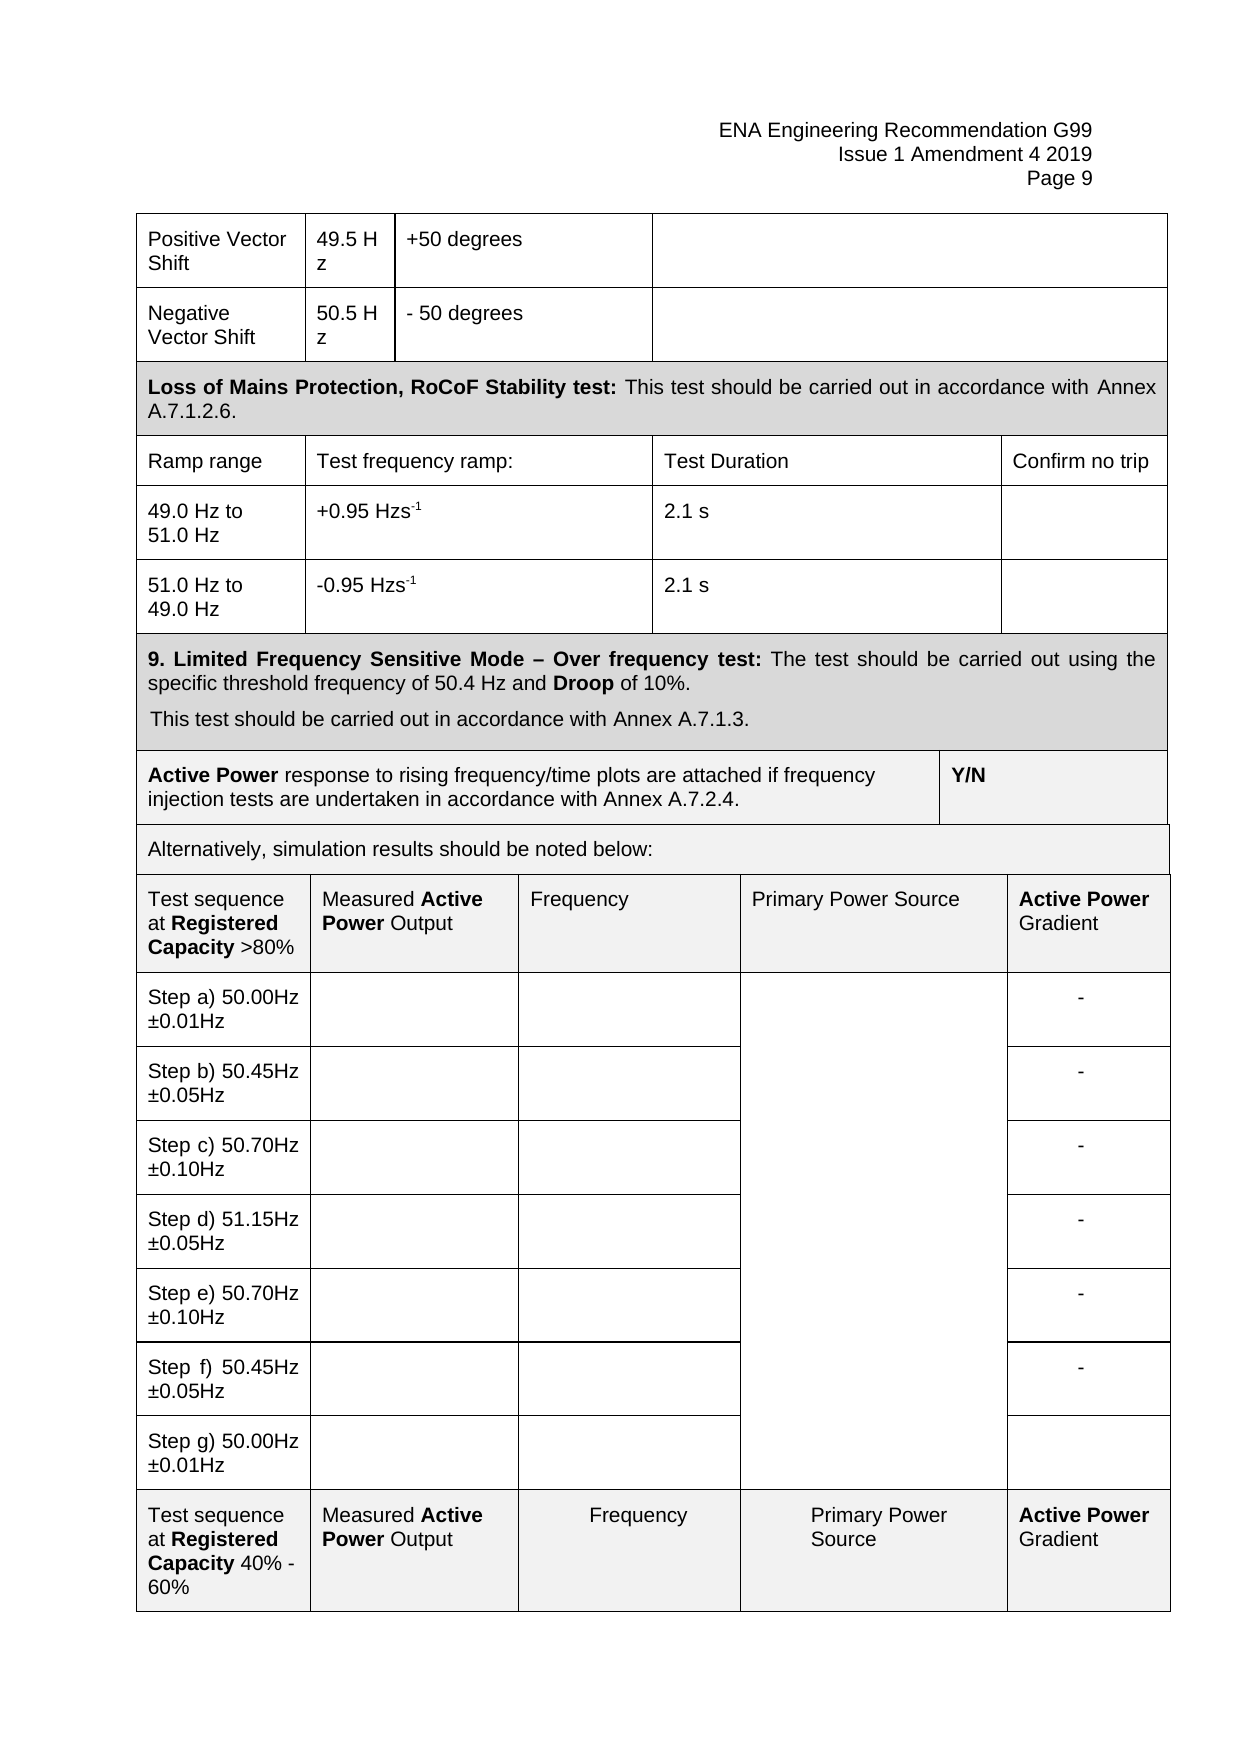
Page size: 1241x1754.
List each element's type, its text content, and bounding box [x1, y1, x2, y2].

table_cell [311, 1195, 518, 1267]
table_cell Step b) 50.45Hz ±0.05Hz [137, 1047, 310, 1119]
table_cell Measured Active Power Output [311, 1490, 518, 1611]
table_cell [311, 1047, 518, 1119]
table_cell 49.0 Hz to 51.0 Hz [137, 486, 305, 559]
table_cell Test Duration [653, 436, 1001, 485]
table_cell Active Power Gradient [1008, 875, 1170, 972]
table_cell - [1008, 1343, 1170, 1415]
table_cell 50.5 Hz [306, 288, 394, 361]
table_cell [1002, 560, 1167, 633]
table_cell Test sequence at Registered Capacity 40% - 60% [137, 1490, 310, 1611]
table_cell Test frequency ramp: [306, 436, 652, 485]
table_cell [741, 973, 1007, 1489]
table_cell Step f) 50.45Hz ±0.05Hz [137, 1343, 310, 1415]
table_cell Frequency [519, 1490, 740, 1611]
table_cell - [1008, 1269, 1170, 1341]
table_cell Step d) 51.15Hz ±0.05Hz [137, 1195, 310, 1267]
table_cell Step a) 50.00Hz ±0.01Hz [137, 973, 310, 1046]
table_cell Alternatively, simulation results should be noted below: [137, 825, 1169, 874]
table_cell Active Power Gradient [1008, 1490, 1170, 1611]
table_cell 2.1 s [653, 486, 1001, 559]
table_cell Loss of Mains Protection, RoCoF Stability test: This test should be carried out in accordance with Annex A.7.1.2.6. [137, 362, 1167, 435]
table_cell [519, 1121, 740, 1193]
table_cell 49.5 Hz [306, 214, 394, 287]
table_cell Positive Vector Shift [137, 214, 305, 287]
table_cell [653, 214, 1167, 287]
table_cell +0.95 Hzs-1 [306, 486, 652, 559]
table_cell Step e) 50.70Hz ±0.10Hz [137, 1269, 310, 1341]
table_cell Primary Power Source [741, 875, 1007, 972]
table_cell -0.95 Hzs-1 [306, 560, 652, 633]
table_cell Negative Vector Shift [137, 288, 305, 361]
table_cell [653, 288, 1167, 361]
table_cell [519, 1195, 740, 1267]
table_cell [1008, 1416, 1170, 1489]
table_cell - [1008, 1047, 1170, 1119]
table_cell Y/N [940, 751, 1167, 824]
table_cell Test sequence at Registered Capacity >80% [137, 875, 310, 972]
table_cell 9. Limited Frequency Sensitive Mode – Over frequency test: The test should be carried out using the specific threshold frequency of 50.4 Hz and Droop of 10%. This test should be carried out in accordance with Annex A.7.1.3. [137, 634, 1167, 750]
table_cell Primary Power Source [741, 1490, 1007, 1611]
table_cell Step c) 50.70Hz ±0.10Hz [137, 1121, 310, 1193]
table_cell [311, 1416, 518, 1489]
table_cell - [1008, 1121, 1170, 1193]
table_cell Active Power response to rising frequency/time plots are attached if frequency injection tests are undertaken in accordance with Annex A.7.2.4. [137, 751, 939, 824]
table_cell [519, 1269, 740, 1341]
table_cell - [1008, 1195, 1170, 1267]
table_cell +50 degrees [396, 214, 652, 287]
table_cell [311, 1121, 518, 1193]
table_cell Confirm no trip [1002, 436, 1167, 485]
table_cell 51.0 Hz to 49.0 Hz [137, 560, 305, 633]
table_cell [519, 1343, 740, 1415]
table_cell [519, 1047, 740, 1119]
table_cell 2.1 s [653, 560, 1001, 633]
table_cell Step g) 50.00Hz ±0.01Hz [137, 1416, 310, 1489]
table_cell [311, 1343, 518, 1415]
table_cell [519, 973, 740, 1046]
table_cell Ramp range [137, 436, 305, 485]
table_cell [311, 1269, 518, 1341]
table_cell - [1008, 973, 1170, 1046]
table_cell Frequency [519, 875, 740, 972]
table_cell [1002, 486, 1167, 559]
table_cell Measured Active Power Output [311, 875, 518, 972]
table_cell [311, 973, 518, 1046]
table_cell - 50 degrees [396, 288, 652, 361]
table_cell [519, 1416, 740, 1489]
